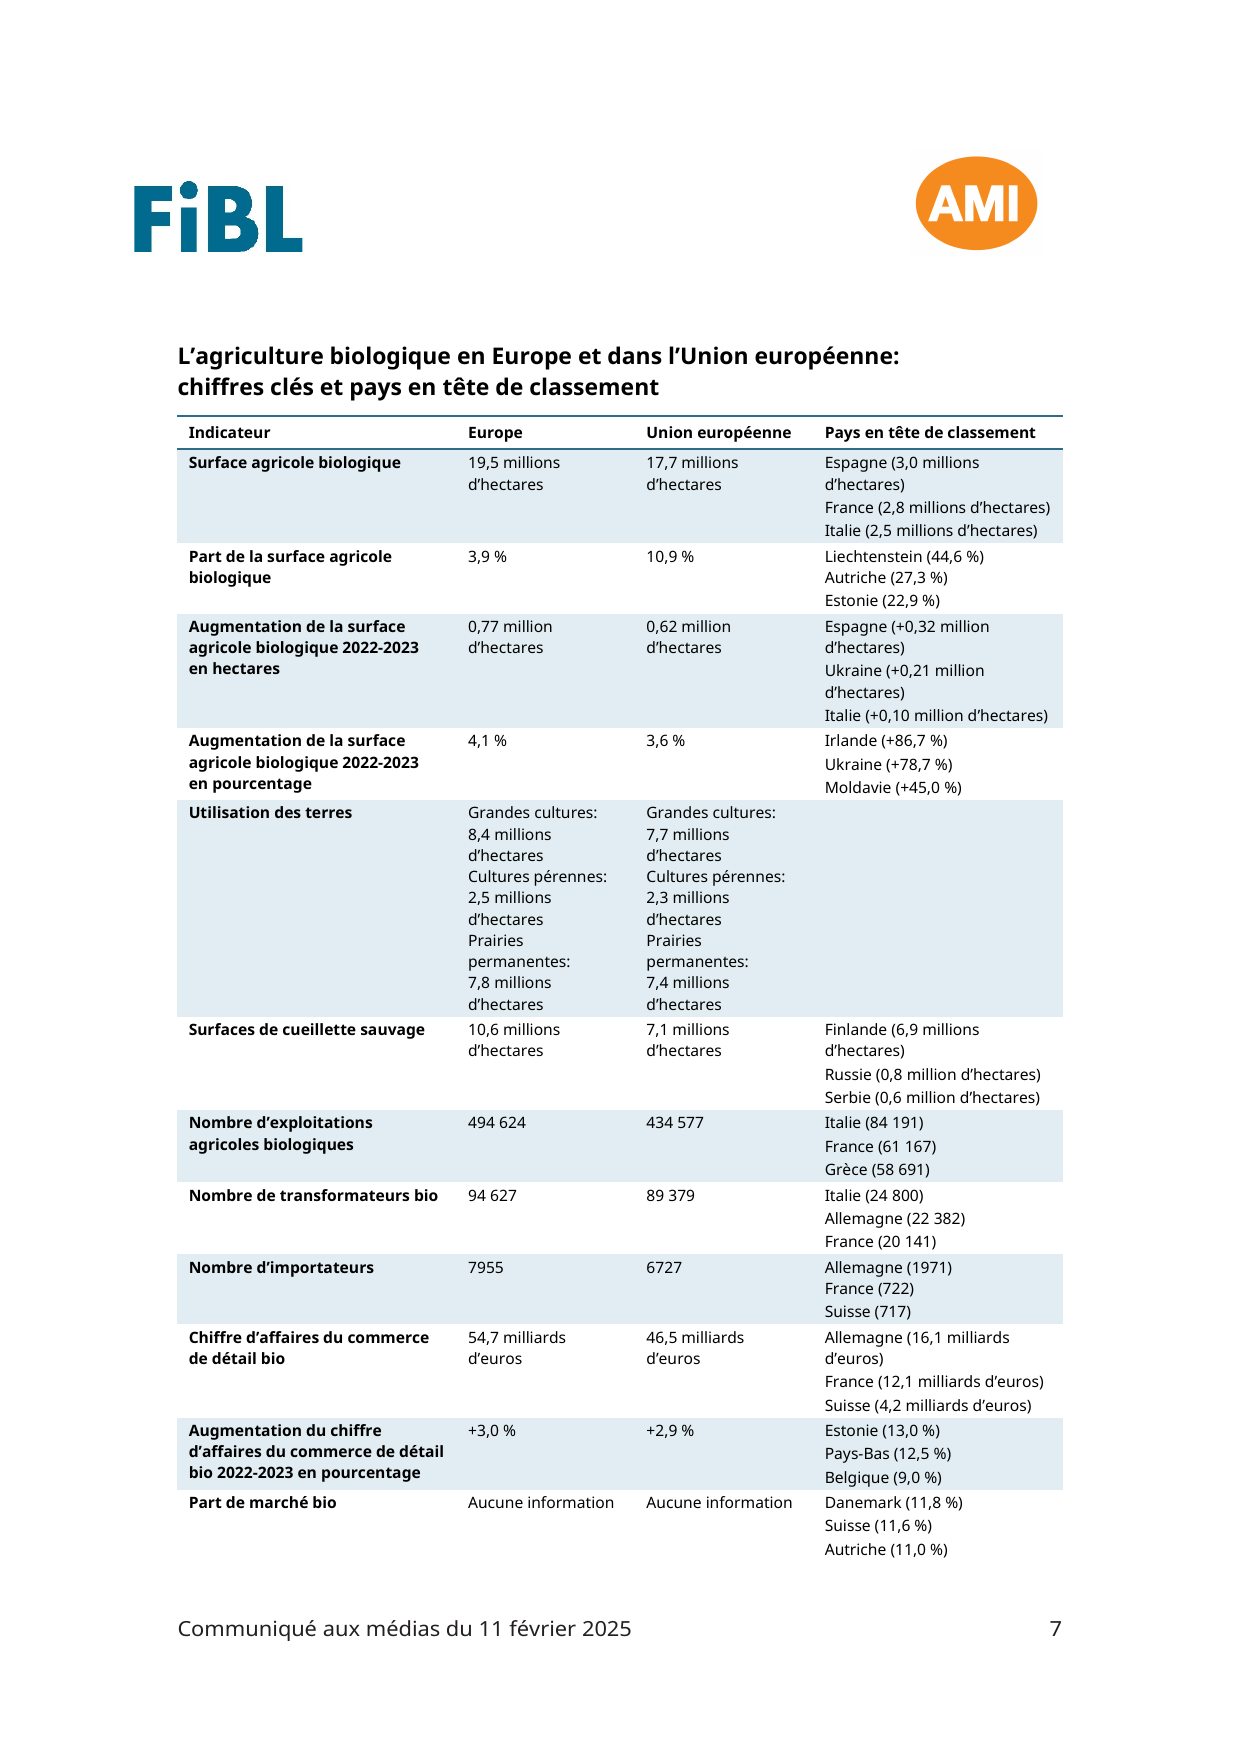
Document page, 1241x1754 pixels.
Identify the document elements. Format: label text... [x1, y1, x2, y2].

table_cell Surfaces de cueillette sauvage [177, 1017, 457, 1110]
table_cell 434 577 [635, 1110, 813, 1182]
table_cell Nombre d’exploitations agricoles biologiques [177, 1110, 457, 1182]
table_cell Espagne (3,0 millions d’hectares) France (2,8 millions d’hectares) Italie (2,5 millions d’hectares) [813, 450, 1063, 543]
table_cell 17,7 millions d’hectares [635, 450, 813, 543]
table_cell Utilisation des terres [177, 800, 457, 1017]
table_cell Allemagne (1971) France (722) Suisse (717) [813, 1254, 1063, 1324]
table_cell Nombre de transformateurs bio [177, 1182, 457, 1254]
table_cell Danemark (11,8 %) Suisse (11,6 %) Autriche (11,0 %) [813, 1490, 1063, 1562]
table_cell Allemagne (16,1 milliards d’euros) France (12,1 milliards d’euros) Suisse (4,2 milliards d’euros) [813, 1324, 1063, 1418]
table_cell 10,9 % [635, 544, 813, 613]
table_cell Grandes cultures: 8,4 millions d’hectares Cultures pérennes: 2,5 millions d’hectares Prairies permanentes: 7,8 millions d’hectares [457, 800, 635, 1017]
picture [910, 150, 1043, 256]
table_cell 54,7 milliards d’euros [457, 1324, 635, 1418]
table_cell 19,5 millions d’hectares [457, 450, 635, 543]
table_cell [813, 800, 1063, 1017]
table_cell Liechtenstein (44,6 %) Autriche (27,3 %) Estonie (22,9 %) [813, 544, 1063, 613]
table_cell 0,77 million d’hectares [457, 614, 635, 728]
table_cell 4,1 % [457, 728, 635, 800]
table_cell 7955 [457, 1254, 635, 1324]
table_cell 10,6 millions d’hectares [457, 1017, 635, 1110]
table_cell Surface agricole biologique [177, 450, 457, 543]
picture [225, 200, 236, 212]
table_header Indicateur [177, 417, 457, 448]
table_cell Italie (84 191) France (61 167) Grèce (58 691) [813, 1110, 1063, 1182]
text L’agriculture biologique en Europe et dans l’Union européenne: chiffres clés et pays en tête de classement [177, 340, 1063, 402]
table_header Union européenne [635, 417, 813, 448]
table_cell Italie (24 800) Allemagne (22 382) France (20 141) [813, 1182, 1063, 1254]
table_cell Augmentation du chiffre d’affaires du commerce de détail bio 2022-2023 en pourcentage [177, 1418, 457, 1490]
picture [134, 181, 303, 252]
table_cell +3,0 % [457, 1418, 635, 1490]
table_cell Aucune information [635, 1490, 813, 1562]
table_header Pays en tête de classement [813, 417, 1063, 448]
table_cell 0,62 million d’hectares [635, 614, 813, 728]
table_cell 94 627 [457, 1182, 635, 1254]
table_cell +2,9 % [635, 1418, 813, 1490]
table_cell Part de la surface agricole biologique [177, 544, 457, 613]
table_cell 46,5 milliards d’euros [635, 1324, 813, 1418]
table_cell 494 624 [457, 1110, 635, 1182]
table_header Europe [457, 417, 635, 448]
table_cell Finlande (6,9 millions d’hectares) Russie (0,8 million d’hectares) Serbie (0,6 million d’hectares) [813, 1017, 1063, 1110]
table_cell Espagne (+0,32 million d’hectares) Ukraine (+0,21 million d’hectares) Italie (+0,10 million d’hectares) [813, 614, 1063, 728]
table_cell Augmentation de la surface agricole biologique 2022-2023 en hectares [177, 614, 457, 728]
table_cell 7,1 millions d’hectares [635, 1017, 813, 1110]
table_cell Chiffre d’affaires du commerce de détail bio [177, 1324, 457, 1418]
table_cell 3,9 % [457, 544, 635, 613]
table_cell Grandes cultures: 7,7 millions d’hectares Cultures pérennes: 2,3 millions d’hectares Prairies permanentes: 7,4 millions d’hectares [635, 800, 813, 1017]
table_cell Estonie (13,0 %) Pays-Bas (12,5 %) Belgique (9,0 %) [813, 1418, 1063, 1490]
table_cell 89 379 [635, 1182, 813, 1254]
table_cell Aucune information [457, 1490, 635, 1562]
table_cell 6727 [635, 1254, 813, 1324]
table_cell 3,6 % [635, 728, 813, 800]
table_cell Irlande (+86,7 %) Ukraine (+78,7 %) Moldavie (+45,0 %) [813, 728, 1063, 800]
table_cell Nombre d’importateurs [177, 1254, 457, 1324]
table_cell Augmentation de la surface agricole biologique 2022-2023 en pourcentage [177, 728, 457, 800]
table_cell Part de marché bio [177, 1490, 457, 1562]
picture [225, 226, 240, 239]
